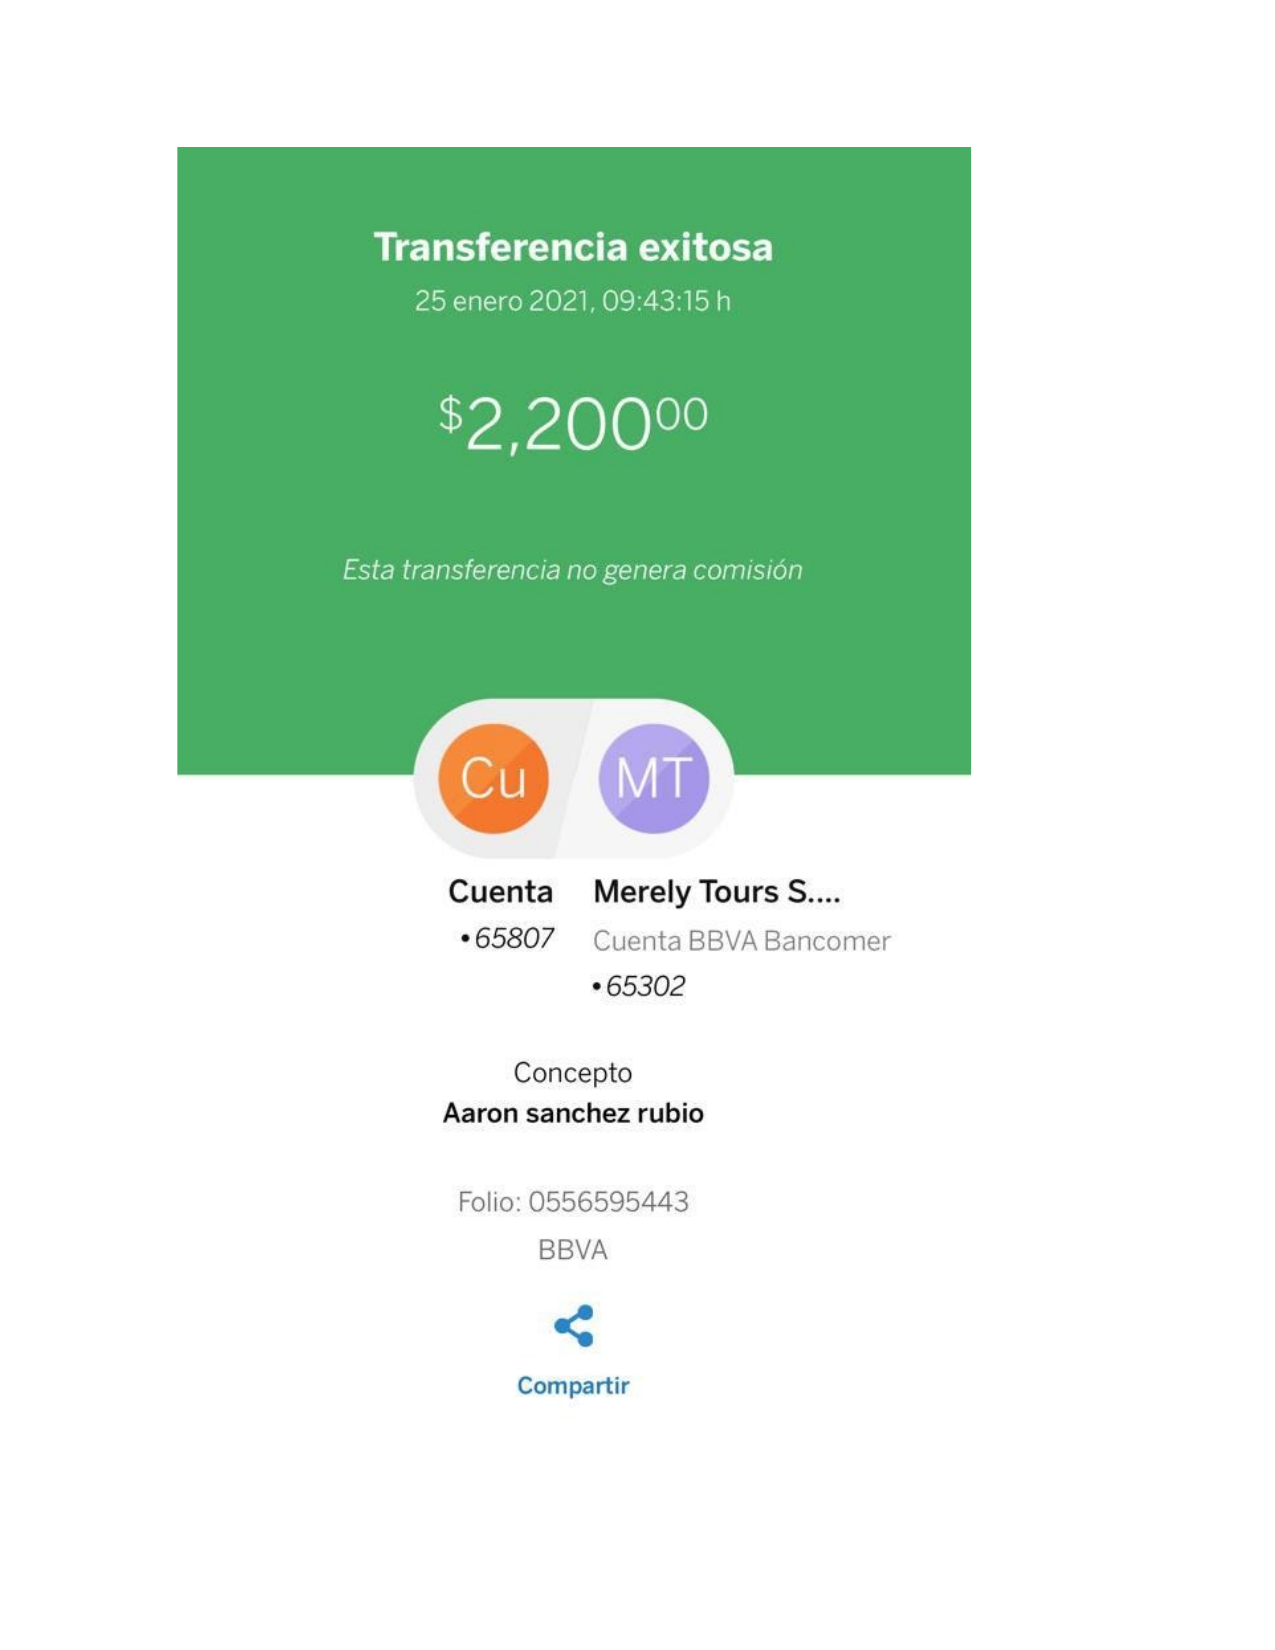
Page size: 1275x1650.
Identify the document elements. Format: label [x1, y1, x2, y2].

picture [177, 147, 972, 1503]
